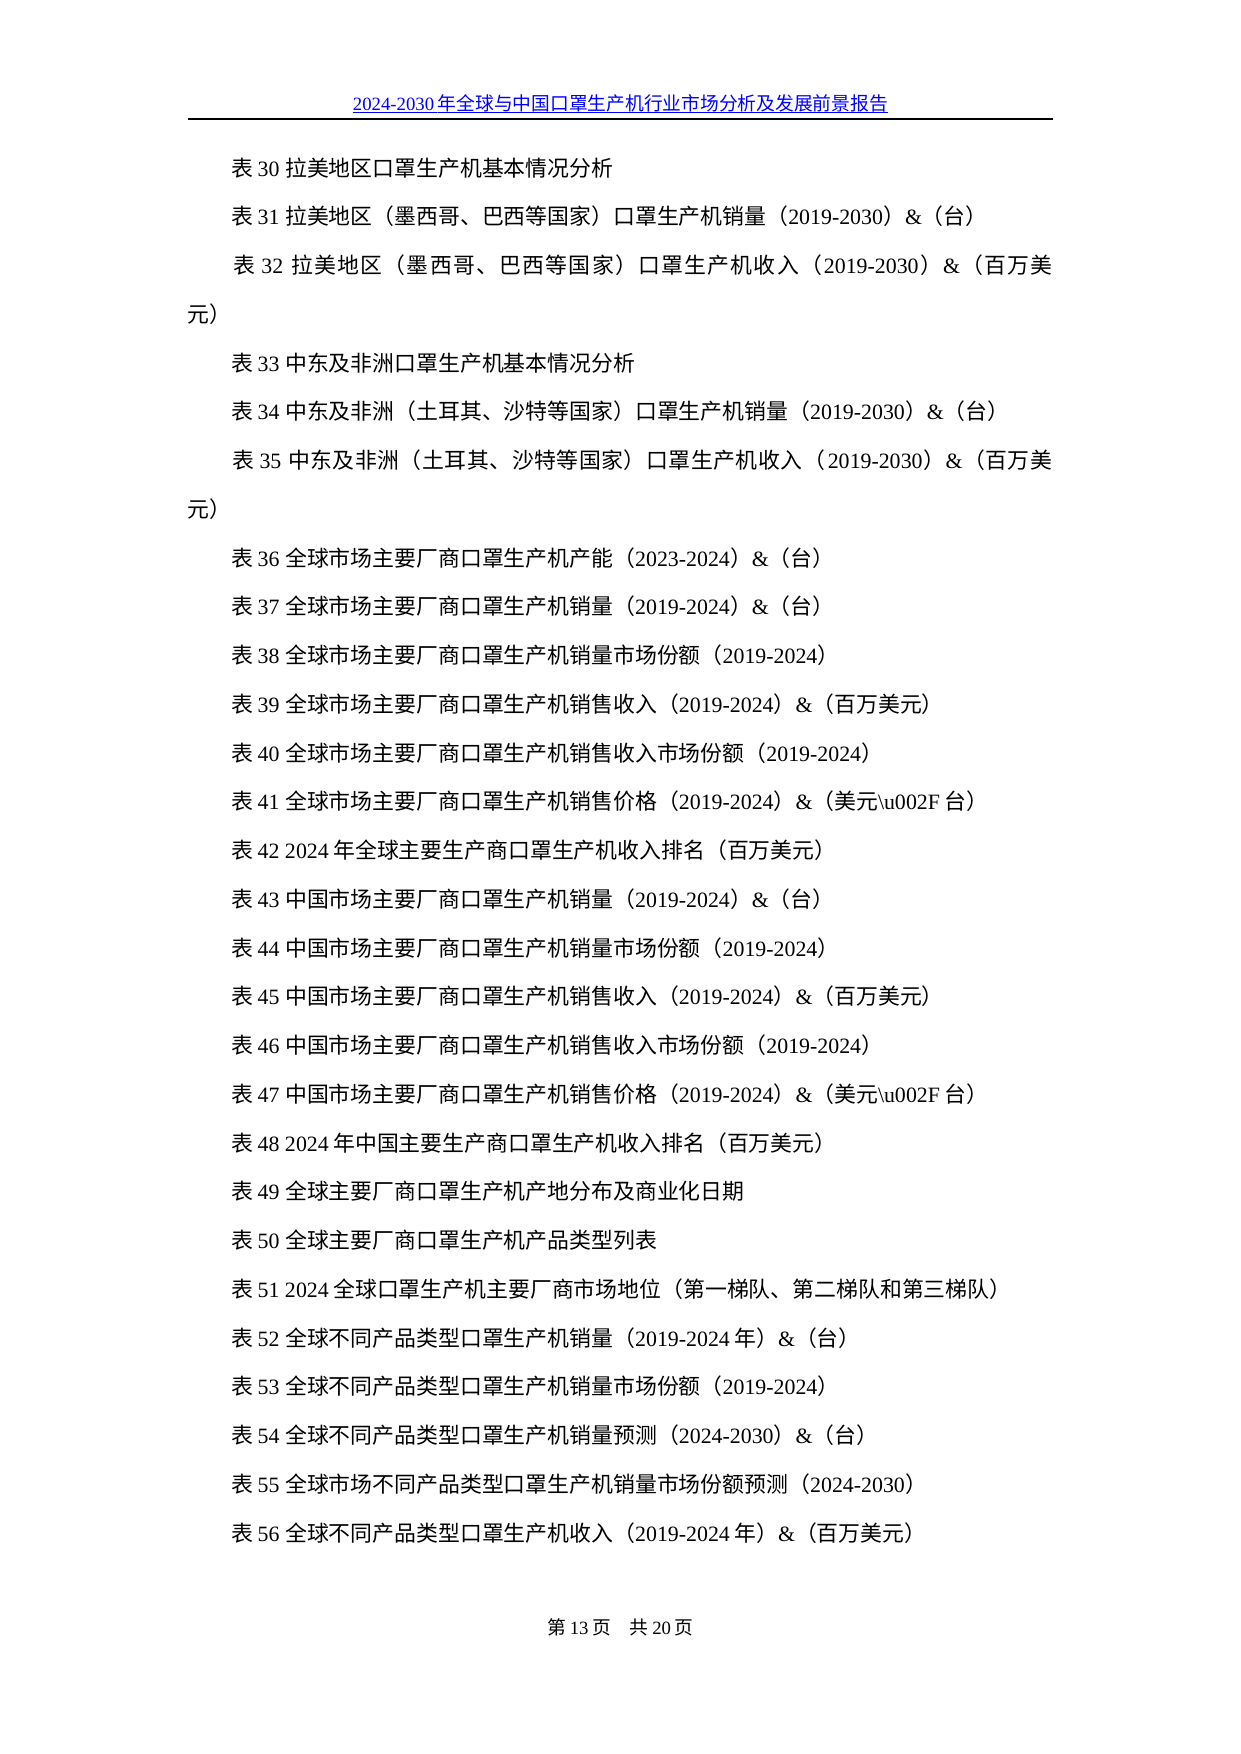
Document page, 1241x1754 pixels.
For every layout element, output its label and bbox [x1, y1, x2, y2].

text [187, 150, 1053, 1548]
